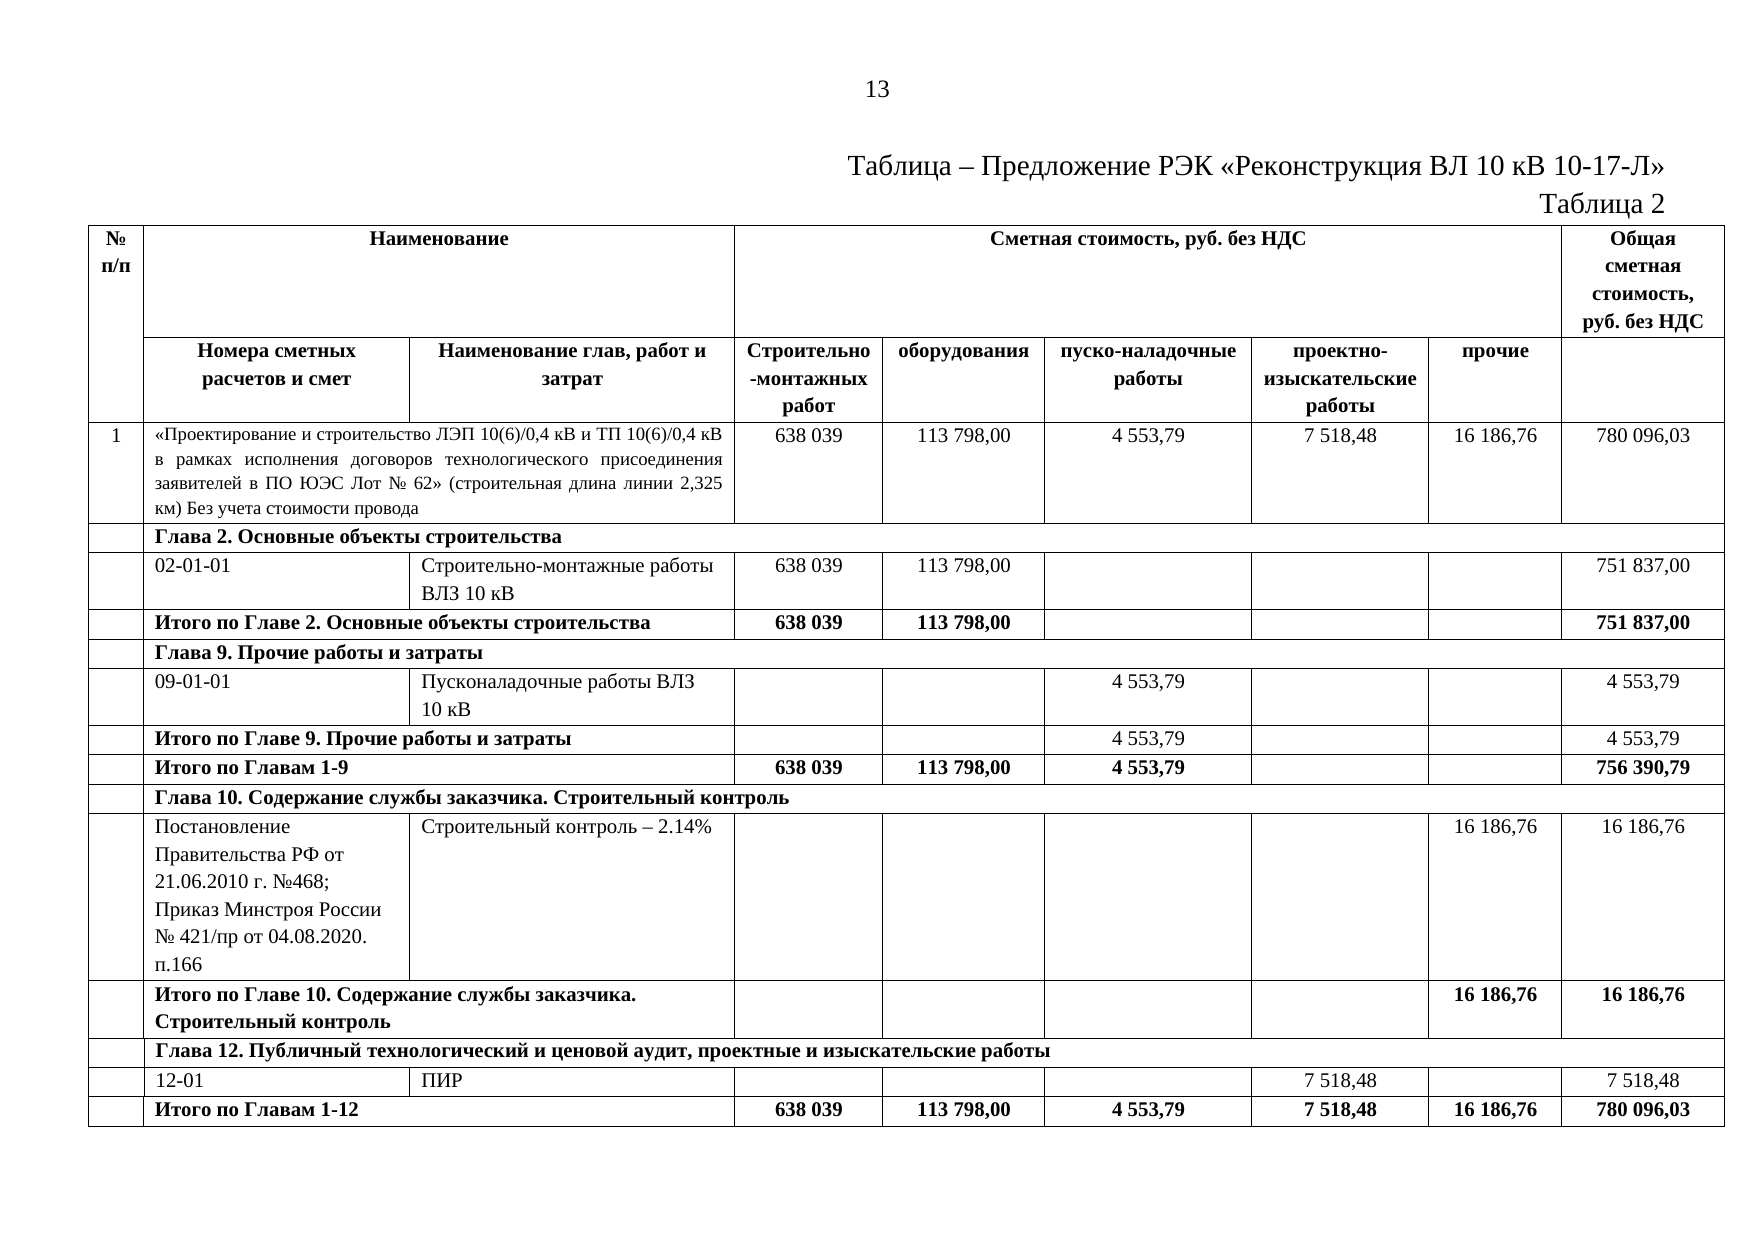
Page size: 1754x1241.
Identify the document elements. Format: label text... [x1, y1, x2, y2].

table_cell [1252, 669, 1428, 725]
table_cell [89, 981, 143, 1037]
table_cell 4 553,79 [1045, 726, 1251, 754]
table_cell [1429, 669, 1561, 725]
table_header Сметная стоимость, руб. без НДС [735, 226, 1561, 337]
table_cell пуско-наладочные работы [1045, 338, 1251, 422]
table_cell [735, 726, 882, 754]
table_cell Итого по Главе 10. Содержание службы заказчика. Строительный контроль [144, 981, 734, 1037]
table_cell 113 798,00 [883, 423, 1044, 523]
table_cell [1252, 726, 1428, 754]
table_cell 756 390,79 [1562, 755, 1724, 784]
table_cell Строительно-монтажных работ [735, 338, 882, 422]
table_cell Глава 10. Содержание службы заказчика. Строительный контроль [144, 785, 1724, 813]
table_cell 751 837,00 [1562, 610, 1724, 638]
table_cell [89, 640, 143, 668]
table_cell 16 186,76 [1429, 423, 1561, 523]
table_cell [735, 981, 882, 1037]
table_cell 7 518,48 [1252, 423, 1428, 523]
table_cell [1429, 553, 1561, 609]
table_cell 113 798,00 [883, 553, 1044, 609]
table_cell 16 186,76 [1429, 1097, 1561, 1126]
table_cell Глава 2. Основные объекты строительства [144, 524, 1724, 552]
table_cell Итого по Главе 2. Основные объекты строительства [144, 610, 734, 638]
table_cell 638 039 [735, 610, 882, 638]
table_cell 12-01 [145, 1068, 409, 1096]
table_cell 4 553,79 [1045, 1097, 1251, 1126]
table_header Наименование [144, 226, 734, 337]
table_cell [883, 814, 1044, 980]
table_cell [735, 814, 882, 980]
table_cell [89, 553, 143, 609]
table_cell [883, 981, 1044, 1037]
table_cell [735, 1068, 882, 1096]
table_cell 4 553,79 [1045, 423, 1251, 523]
table_cell 638 039 [735, 1097, 882, 1126]
table_cell 4 553,79 [1562, 669, 1724, 725]
table_cell [1045, 1068, 1251, 1096]
table_cell 16 186,76 [1429, 814, 1561, 980]
table_cell [1045, 814, 1251, 980]
table_header Общая сметная стоимость, руб. без НДС [1562, 226, 1724, 337]
table_cell 780 096,03 [1562, 423, 1724, 523]
table_cell Итого по Главам 1-9 [144, 755, 734, 784]
table_cell [89, 524, 143, 552]
table_cell Наименование глав, работ и затрат [410, 338, 734, 422]
table_cell 16 186,76 [1429, 981, 1561, 1037]
table_cell [1429, 610, 1561, 638]
table_cell 7 518,48 [1252, 1068, 1428, 1096]
table_cell Глава 12. Публичный технологический и ценовой аудит, проектные и изыскательские работы [145, 1039, 1724, 1067]
table_cell 113 798,00 [883, 610, 1044, 638]
table_cell 113 798,00 [883, 755, 1044, 784]
table_cell Итого по Главам 1-12 [144, 1097, 734, 1126]
table_cell 09-01-01 [144, 669, 409, 725]
table_cell [1562, 338, 1724, 422]
table_cell 638 039 [735, 553, 882, 609]
table_cell [1252, 553, 1428, 609]
table_cell 16 186,76 [1562, 814, 1724, 980]
text Таблица 2 [89, 186, 1665, 220]
table_cell [1429, 1068, 1561, 1096]
table_cell 4 553,79 [1562, 726, 1724, 754]
table_header № п/п [89, 226, 143, 422]
table_cell 113 798,00 [883, 1097, 1044, 1126]
table_cell [89, 755, 143, 784]
table_cell Номера сметных расчетов и смет [144, 338, 409, 422]
table_cell [1429, 726, 1561, 754]
table_cell [89, 1068, 144, 1096]
table_cell [1252, 814, 1428, 980]
table_cell 780 096,03 [1562, 1097, 1724, 1126]
table_cell 751 837,00 [1562, 553, 1724, 609]
table_cell Строительный контроль – 2.14% [410, 814, 734, 980]
table_cell [1252, 610, 1428, 638]
table_cell [1045, 553, 1251, 609]
table_cell [89, 726, 143, 754]
table_cell Итого по Главе 9. Прочие работы и затраты [144, 726, 734, 754]
table_cell Глава 9. Прочие работы и затраты [144, 640, 1724, 668]
table_cell ПИР [410, 1068, 734, 1096]
table_cell [89, 1097, 143, 1126]
table_cell прочие [1429, 338, 1561, 422]
table_cell [1429, 755, 1561, 784]
table_cell 638 039 [735, 755, 882, 784]
table_cell [89, 610, 143, 638]
table_cell 1 [89, 423, 143, 523]
text Таблица – Предложение РЭК «Реконструкция ВЛ 10 кВ 10-17-Л» [89, 148, 1665, 181]
table_cell [89, 1039, 144, 1067]
table_cell 16 186,76 [1562, 981, 1724, 1037]
table_cell 4 553,79 [1045, 755, 1251, 784]
table_cell [1045, 981, 1251, 1037]
table_cell Строительно-монтажные работы ВЛЗ 10 кВ [410, 553, 734, 609]
table_cell [1252, 981, 1428, 1037]
table_cell «Проектирование и строительство ЛЭП 10(6)/0,4 кВ и ТП 10(6)/0,4 кВ в рамках исполнения договоров технологического присоединения заявителей в ПО ЮЭС Лот № 62» (строительная длина линии 2,325 км) Без учета стоимости провода [144, 423, 734, 523]
table_cell оборудования [883, 338, 1044, 422]
table_cell Пусконаладочные работы ВЛЗ 10 кВ [410, 669, 734, 725]
table_cell Постановление Правительства РФ от 21.06.2010 г. №468; Приказ Минстроя России № 421/пр от 04.08.2020. п.166 [144, 814, 409, 980]
table_cell [89, 814, 143, 980]
table_cell 7 518,48 [1252, 1097, 1428, 1126]
table_cell 4 553,79 [1045, 669, 1251, 725]
table_cell 02-01-01 [144, 553, 409, 609]
table_cell [89, 669, 143, 725]
table_cell [735, 669, 882, 725]
table_cell 638 039 [735, 423, 882, 523]
table_cell [883, 1068, 1044, 1096]
table_cell [883, 669, 1044, 725]
table_cell проектно-изыскательские работы [1252, 338, 1428, 422]
table_cell [1045, 610, 1251, 638]
table_cell 7 518,48 [1562, 1068, 1724, 1096]
table_cell [89, 785, 143, 813]
table_cell [883, 726, 1044, 754]
table_cell [1252, 755, 1428, 784]
